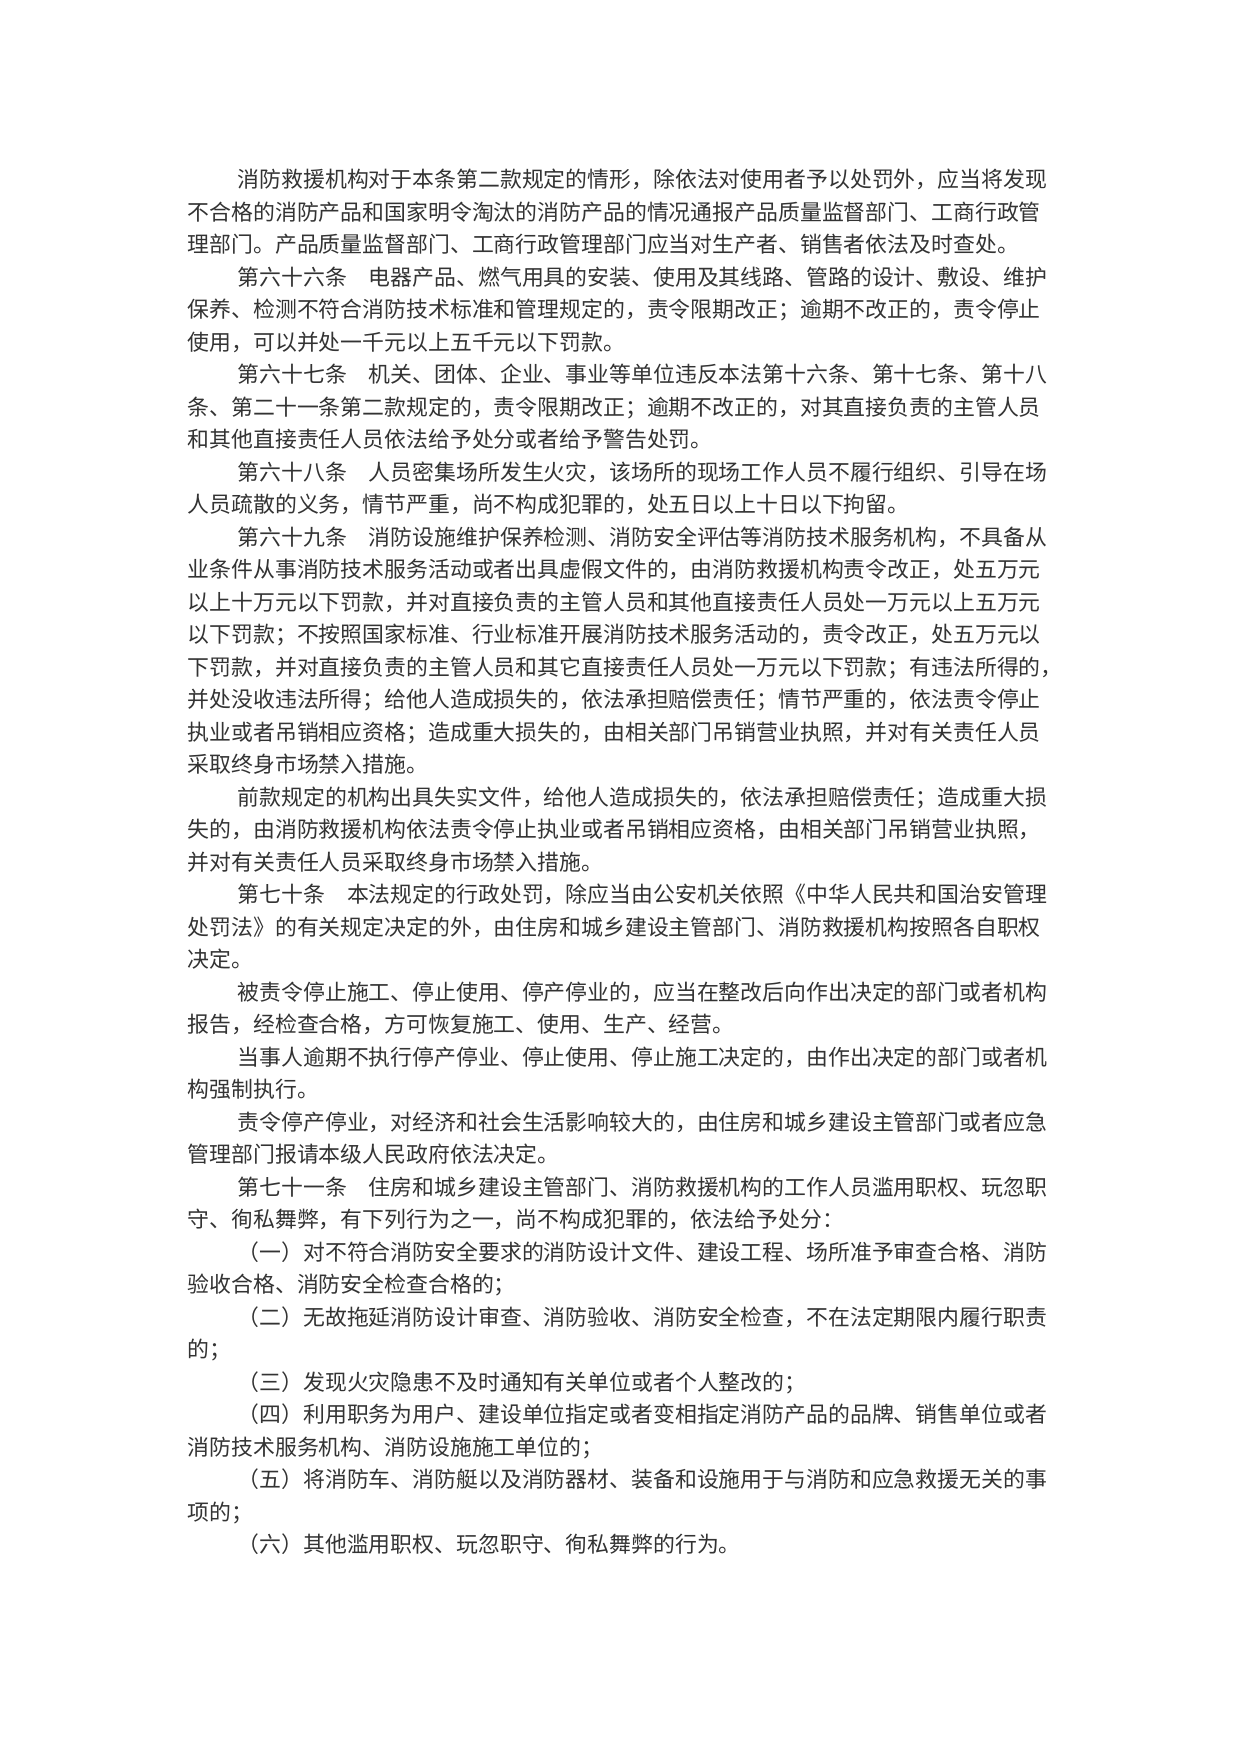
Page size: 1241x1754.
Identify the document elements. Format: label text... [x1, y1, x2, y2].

text 第七十条 本法规定的行政处罚，除应当由公安机关依照《中华人民共和国治安管理处罚法》的有关规定决定的外，由住房和城乡建设主管部门、消防救援机构按照各自职权决定。 [187, 877, 1053, 974]
text （三）发现火灾隐患不及时通知有关单位或者个人整改的； [187, 1364, 1053, 1397]
text 第六十六条 电器产品、燃气用具的安装、使用及其线路、管路的设计、敷设、维护保养、检测不符合消防技术标准和管理规定的，责令限期改正；逾期不改正的，责令停止使用，可以并处一千元以上五千元以下罚款。 [187, 259, 1053, 357]
text 第六十八条 人员密集场所发生火灾，该场所的现场工作人员不履行组织、引导在场人员疏散的义务，情节严重，尚不构成犯罪的，处五日以上十日以下拘留。 [187, 454, 1053, 519]
text （五）将消防车、消防艇以及消防器材、装备和设施用于与消防和应急救援无关的事项的； [187, 1462, 1053, 1527]
text 责令停产停业，对经济和社会生活影响较大的，由住房和城乡建设主管部门或者应急管理部门报请本级人民政府依法决定。 [187, 1104, 1053, 1169]
text 第六十七条 机关、团体、企业、事业等单位违反本法第十六条、第十七条、第十八条、第二十一条第二款规定的，责令限期改正；逾期不改正的，对其直接负责的主管人员和其他直接责任人员依法给予处分或者给予警告处罚。 [187, 357, 1053, 454]
text 前款规定的机构出具失实文件，给他人造成损失的，依法承担赔偿责任；造成重大损失的，由消防救援机构依法责令停止执业或者吊销相应资格，由相关部门吊销营业执照，并对有关责任人员采取终身市场禁入措施。 [187, 779, 1053, 877]
text 第六十九条 消防设施维护保养检测、消防安全评估等消防技术服务机构，不具备从业条件从事消防技术服务活动或者出具虚假文件的，由消防救援机构责令改正，处五万元以上十万元以下罚款，并对直接负责的主管人员和其他直接责任人员处一万元以上五万元以下罚款；不按照国家标准、行业标准开展消防技术服务活动的，责令改正，处五万元以下罚款，并对直接负责的主管人员和其它直接责任人员处一万元以下罚款；有违法所得的，并处没收违法所得；给他人造成损失的，依法承担赔偿责任；情节严重的，依法责令停止执业或者吊销相应资格；造成重大损失的，由相关部门吊销营业执照，并对有关责任人员采取终身市场禁入措施。 [187, 519, 1053, 779]
text 第七十一条 住房和城乡建设主管部门、消防救援机构的工作人员滥用职权、玩忽职守、徇私舞弊，有下列行为之一，尚不构成犯罪的，依法给予处分： [187, 1169, 1053, 1234]
text 被责令停止施工、停止使用、停产停业的，应当在整改后向作出决定的部门或者机构报告，经检查合格，方可恢复施工、使用、生产、经营。 [187, 974, 1053, 1039]
text （四）利用职务为用户、建设单位指定或者变相指定消防产品的品牌、销售单位或者消防技术服务机构、消防设施施工单位的； [187, 1397, 1053, 1462]
text （一）对不符合消防安全要求的消防设计文件、建设工程、场所准予审查合格、消防验收合格、消防安全检查合格的； [187, 1234, 1053, 1299]
text （六）其他滥用职权、玩忽职守、徇私舞弊的行为。 [187, 1527, 1053, 1559]
text 当事人逾期不执行停产停业、停止使用、停止施工决定的，由作出决定的部门或者机构强制执行。 [187, 1039, 1053, 1104]
text （二）无故拖延消防设计审查、消防验收、消防安全检查，不在法定期限内履行职责的； [187, 1299, 1053, 1364]
text 消防救援机构对于本条第二款规定的情形，除依法对使用者予以处罚外，应当将发现不合格的消防产品和国家明令淘汰的消防产品的情况通报产品质量监督部门、工商行政管理部门。产品质量监督部门、工商行政管理部门应当对生产者、销售者依法及时查处。 [187, 162, 1053, 259]
